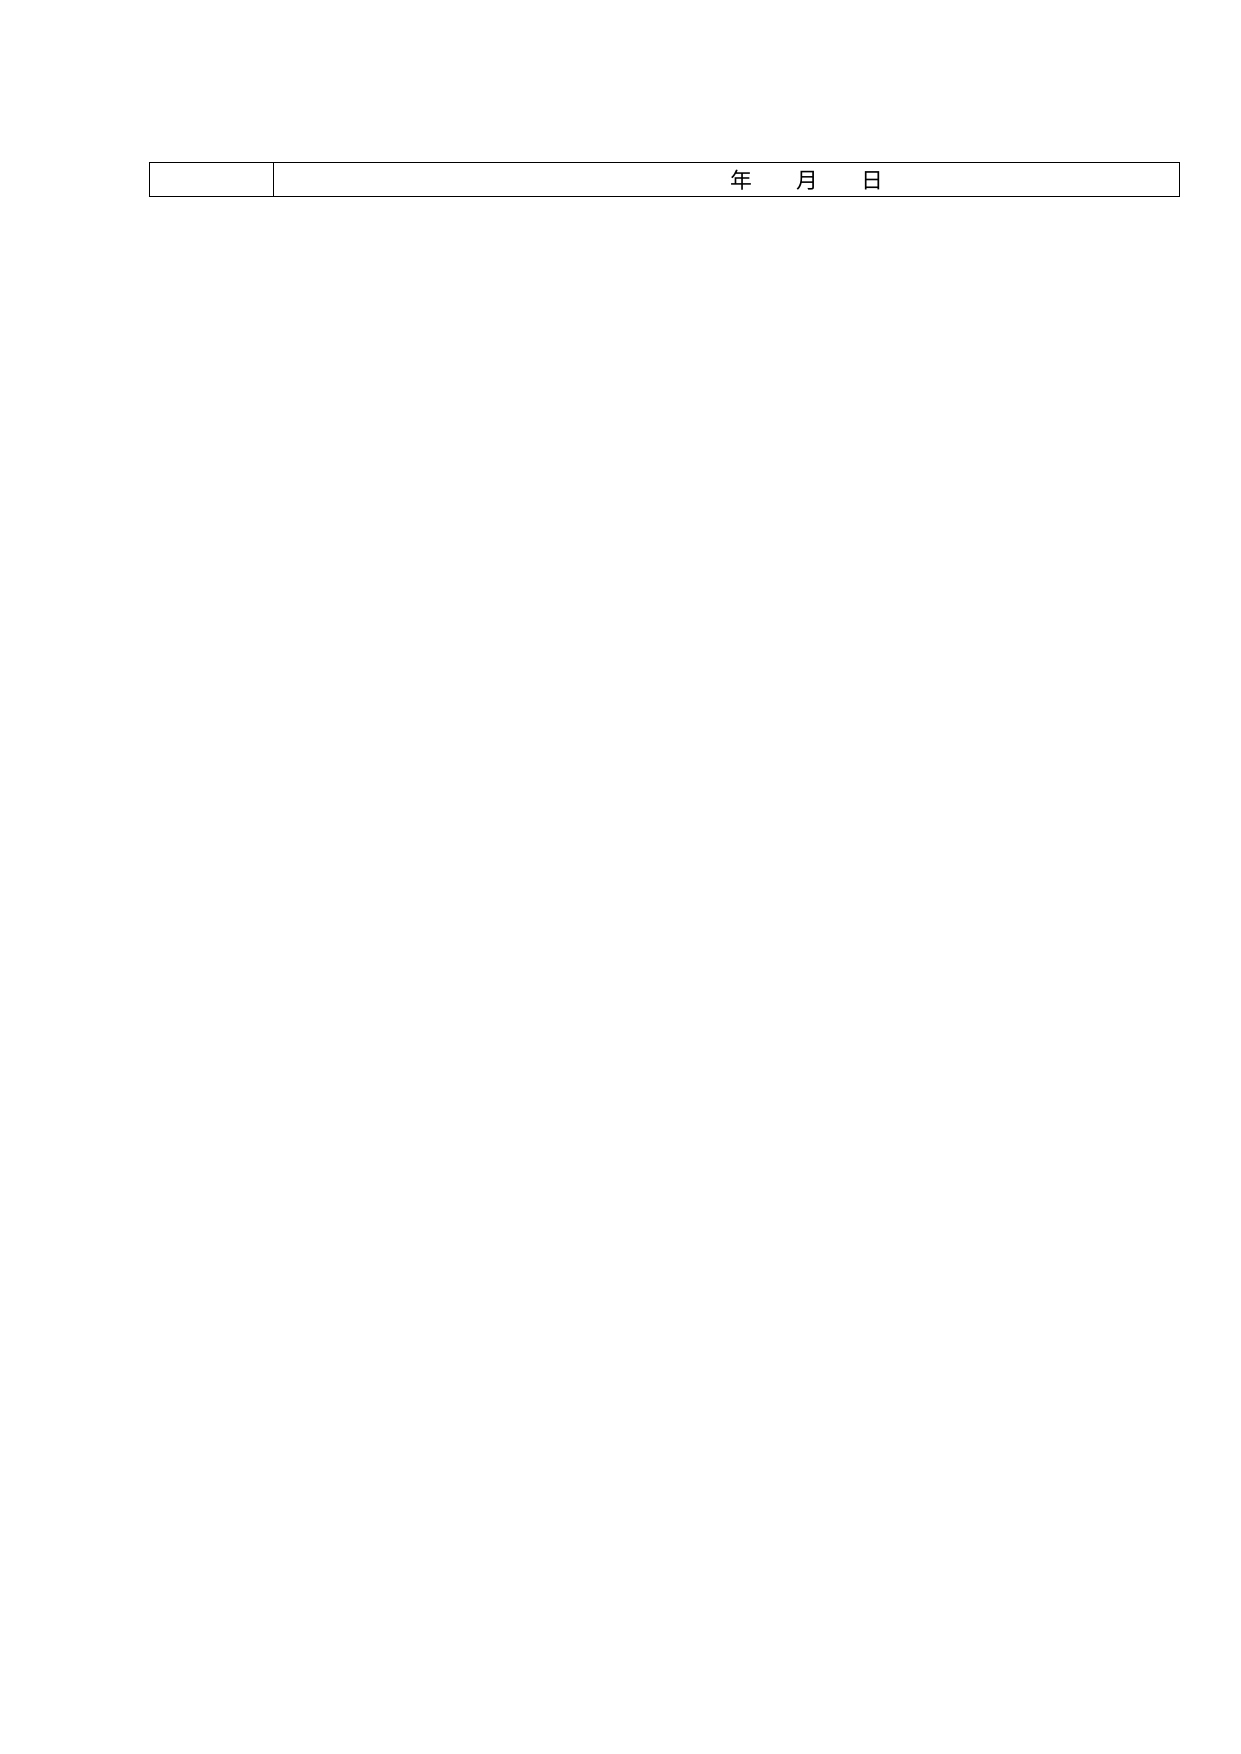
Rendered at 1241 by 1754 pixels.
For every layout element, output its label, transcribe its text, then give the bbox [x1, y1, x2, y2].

table_cell 学院 意见 [150, 163, 273, 196]
table_cell 学院领导签名： 公 章 年 月 日 [274, 163, 1179, 196]
